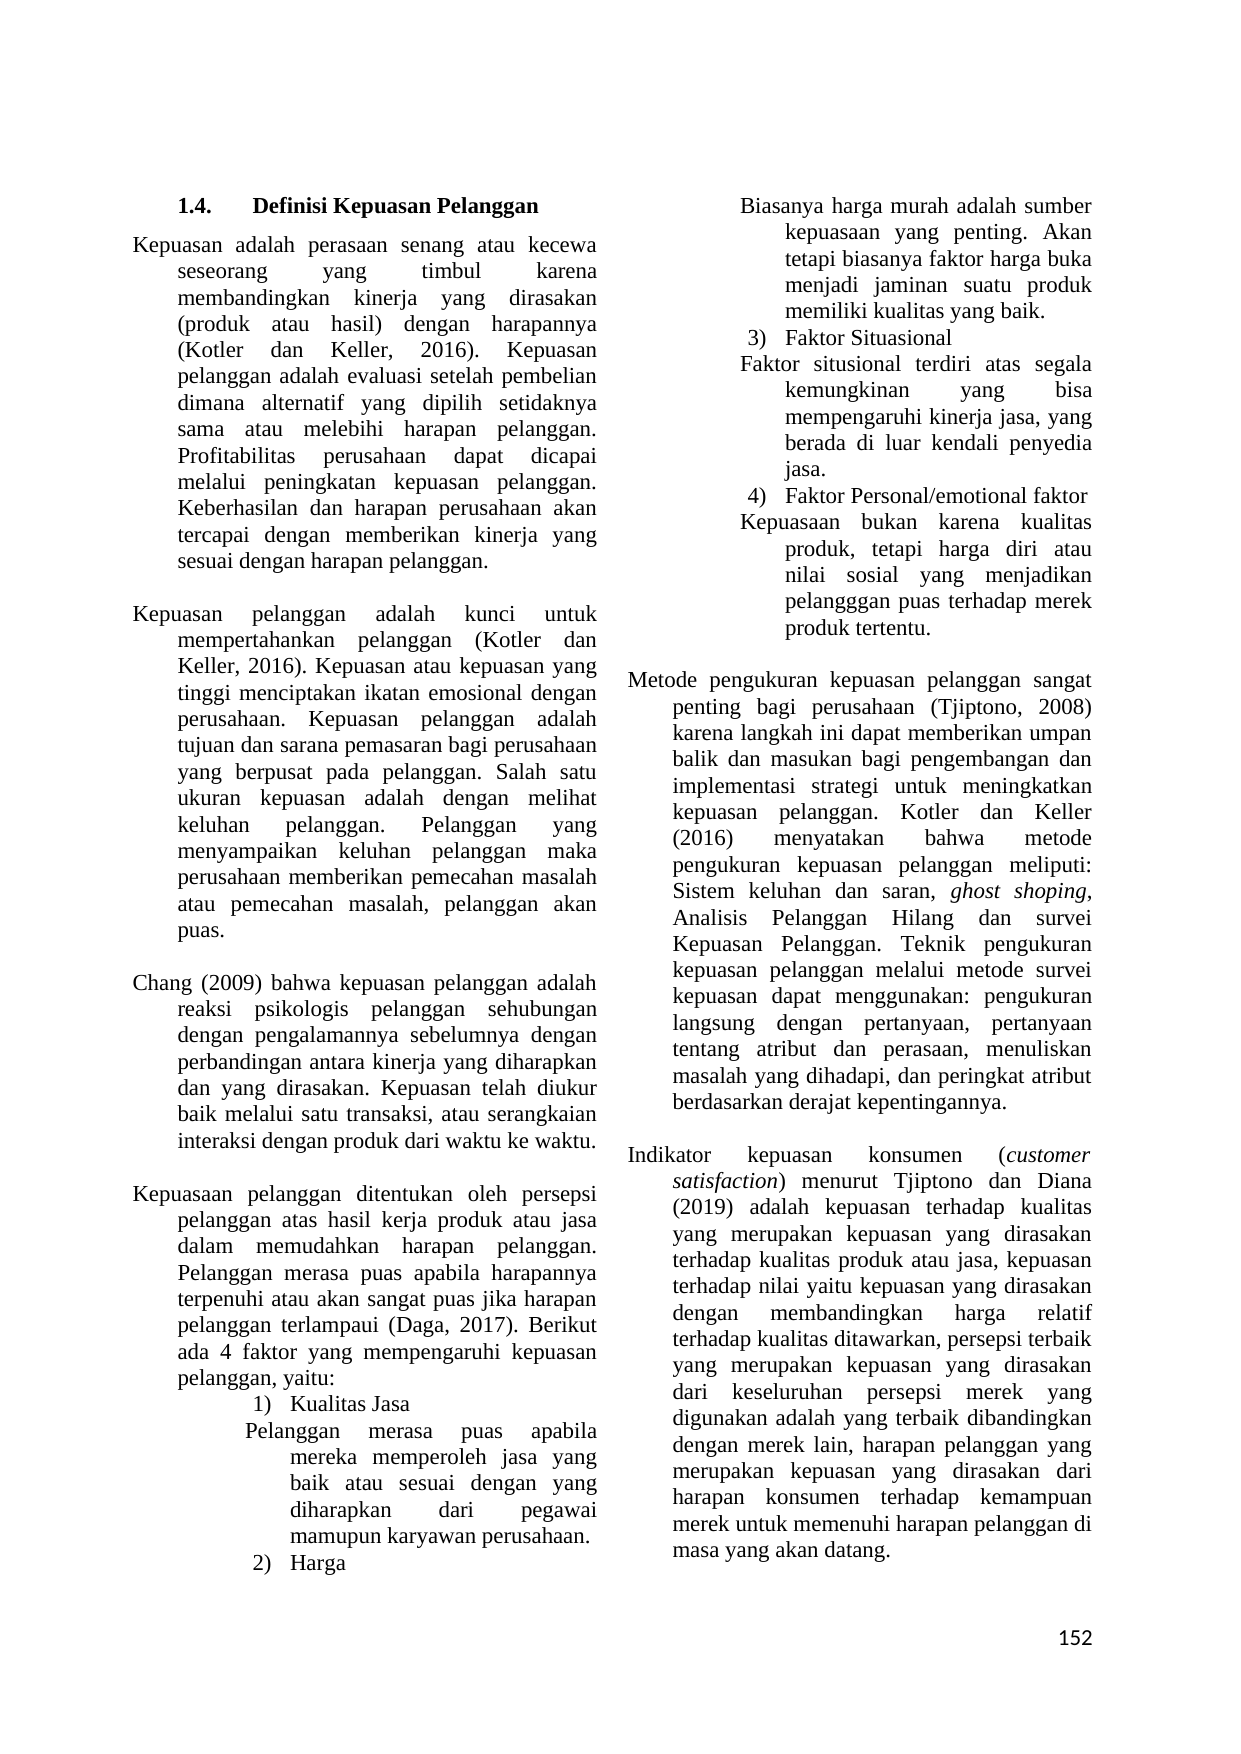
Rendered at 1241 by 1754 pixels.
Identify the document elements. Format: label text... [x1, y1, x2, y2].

list Faktor Personal/emotional faktor [747, 482, 1092, 508]
list Indikator kepuasan konsumen (customer satisfaction) menurut Tjiptono dan Diana (2019) adalah kepuasan terhadap kualitas yang merupakan kepuasan yang dirasakan terhadap kualitas produk atau jasa, kepuasan terhadap nilai yaitu kepuasan yang dirasakan dengan membandingkan harga relatif terhadap kualitas ditawarkan, persepsi terbaik yang merupakan kepuasan yang dirasakan dari keseluruhan persepsi merek yang digunakan adalah yang terbaik dibandingkan dengan merek lain, harapan pelanggan yang merupakan kepuasan yang dirasakan dari harapan konsumen terhadap kemampuan merek untuk memenuhi harapan pelanggan di masa yang akan datang. [635, 1141, 1092, 1562]
list Metode pengukuran kepuasan pelanggan sangat penting bagi perusahaan (Tjiptono, 2008) karena langkah ini dapat memberikan umpan balik dan masukan bagi pengembangan dan implementasi strategi untuk meningkatkan kepuasan pelanggan. Kotler dan Keller (2016) menyatakan bahwa metode pengukuran kepuasan pelanggan meliputi: Sistem keluhan dan saran, ghost shoping, Analisis Pelanggan Hilang dan survei Kepuasan Pelanggan. Teknik pengukuran kepuasan pelanggan melalui metode survei kepuasan dapat menggunakan: pengukuran langsung dengan pertanyaan, pertanyaan tentang atribut dan perasaan, menuliskan masalah yang dihadapi, dan peringkat atribut berdasarkan derajat kepentingannya. [635, 666, 1092, 1114]
list Faktor situsional terdiri atas segala kemungkinan yang bisa mempengaruhi kinerja jasa, yang berada di luar kendali penyedia jasa. [740, 350, 1092, 482]
list Kepuasaan bukan karena kualitas produk, tetapi harga diri atau nilai sosial yang menjadikan pelangggan puas terhadap merek produk tertentu. [740, 508, 1092, 640]
list Harga [252, 1548, 597, 1575]
list Kepuasan adalah perasaan senang atau kecewa seseorang yang timbul karena membandingkan kinerja yang dirasakan (produk atau hasil) dengan harapannya (Kotler dan Keller, 2016). Kepuasan pelanggan adalah evaluasi setelah pembelian dimana alternatif yang dipilih setidaknya sama atau melebihi harapan pelanggan. Profitabilitas perusahaan dapat dicapai melalui peningkatan kepuasan pelanggan. Keberhasilan dan harapan perusahaan akan tercapai dengan memberikan kinerja yang sesuai dengan harapan pelanggan. [132, 231, 597, 573]
list Pelanggan merasa puas apabila mereka memperoleh jasa yang baik atau sesuai dengan yang diharapkan dari pegawai mamupun karyawan perusahaan. [245, 1417, 597, 1548]
list Biasanya harga murah adalah sumber kepuasaan yang penting. Akan tetapi biasanya faktor harga buka menjadi jaminan suatu produk memiliki kualitas yang baik. [740, 192, 1092, 324]
subtitle Definisi Kepuasan Pelanggan [177, 192, 597, 218]
list Faktor Situasional [747, 324, 1092, 350]
list Kepuasan pelanggan adalah kunci untuk mempertahankan pelanggan (Kotler dan Keller, 2016). Kepuasan atau kepuasan yang tinggi menciptakan ikatan emosional dengan perusahaan. Kepuasan pelanggan adalah tujuan dan sarana pemasaran bagi perusahaan yang berpusat pada pelanggan. Salah satu ukuran kepuasan adalah dengan melihat keluhan pelanggan. Pelanggan yang menyampaikan keluhan pelanggan maka perusahaan memberikan pemecahan masalah atau pemecahan masalah, pelanggan akan puas. [132, 600, 597, 942]
list Chang (2009) bahwa kepuasan pelanggan adalah reaksi psikologis pelanggan sehubungan dengan pengalamannya sebelumnya dengan perbandingan antara kinerja yang diharapkan dan yang dirasakan. Kepuasan telah diukur baik melalui satu transaksi, atau serangkaian interaksi dengan produk dari waktu ke waktu. [132, 969, 597, 1153]
list Kualitas Jasa [252, 1390, 597, 1417]
list Kepuasaan pelanggan ditentukan oleh persepsi pelanggan atas hasil kerja produk atau jasa dalam memudahkan harapan pelanggan. Pelanggan merasa puas apabila harapannya terpenuhi atau akan sangat puas jika harapan pelanggan terlampaui (Daga, 2017). Berikut ada 4 faktor yang mempengaruhi kepuasan pelanggan, yaitu: [132, 1179, 597, 1390]
